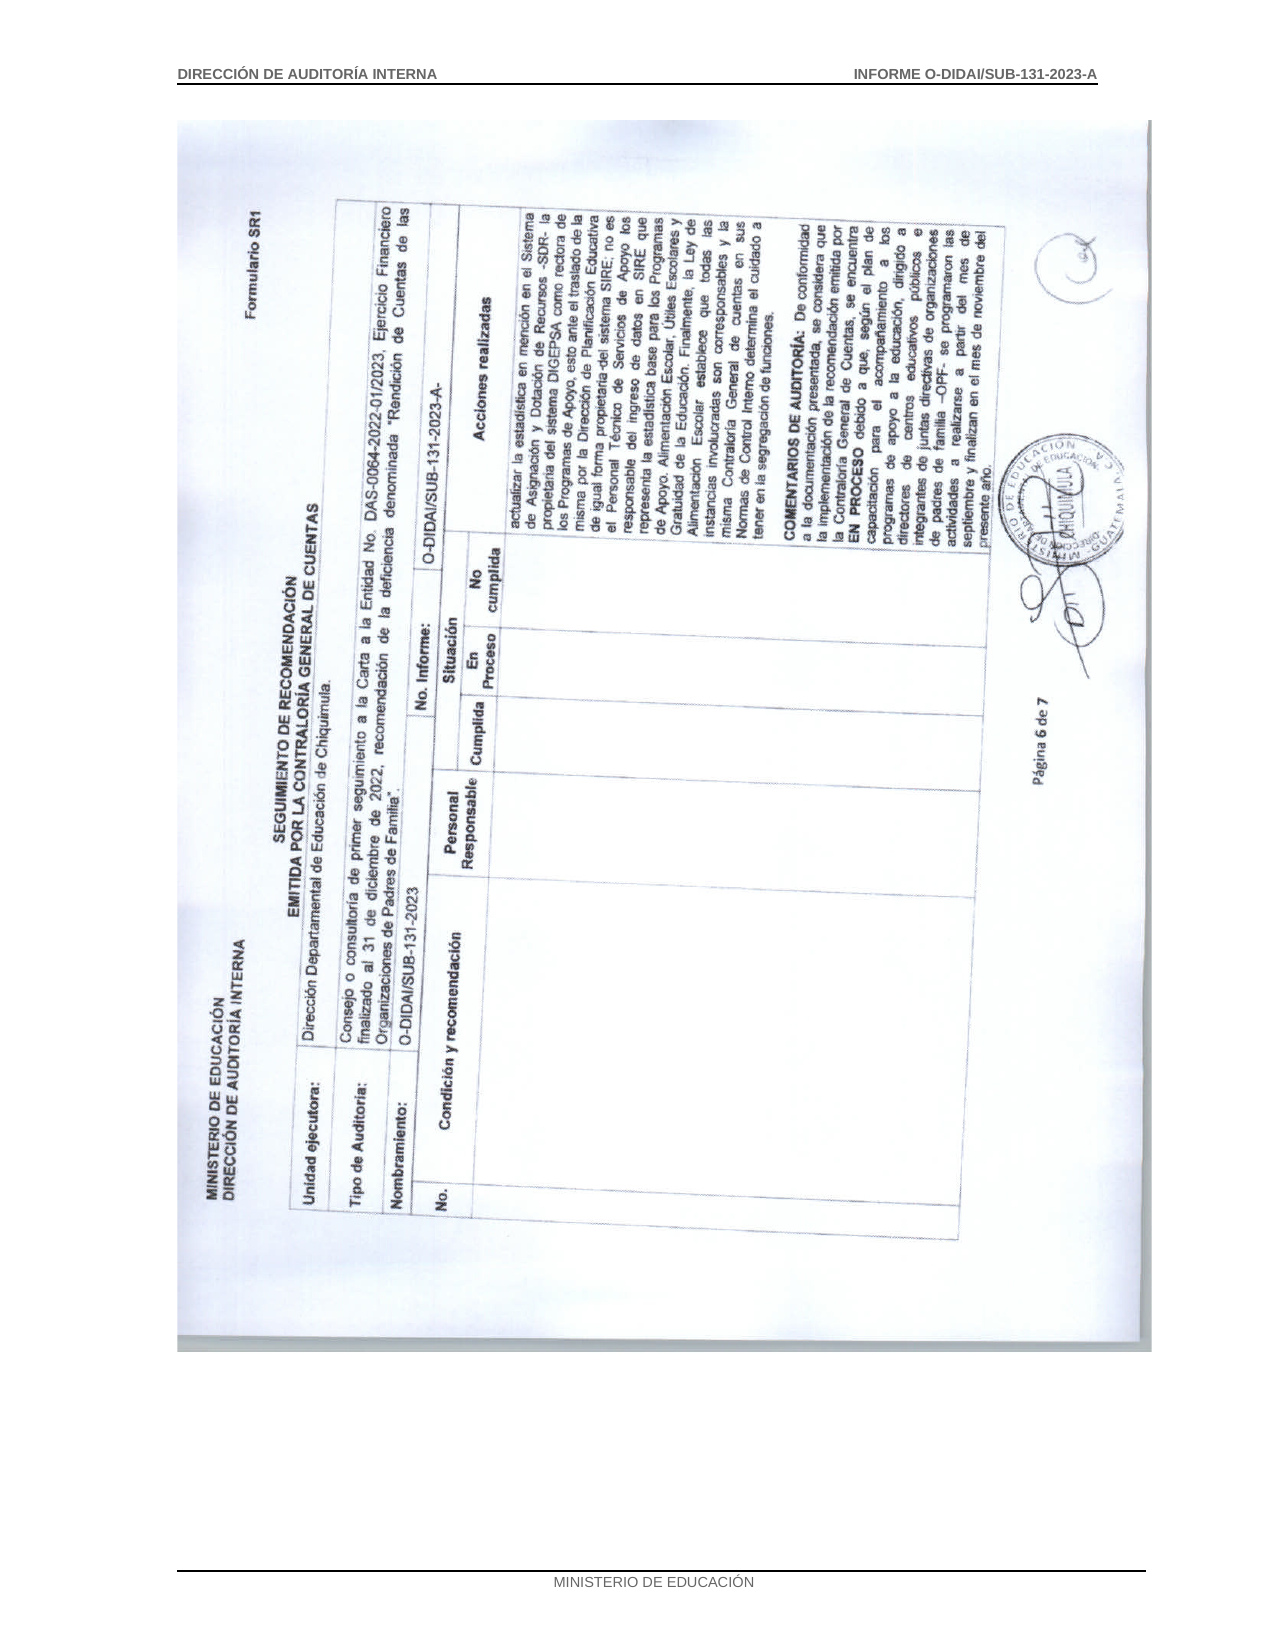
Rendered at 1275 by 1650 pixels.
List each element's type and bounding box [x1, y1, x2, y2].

picture [177, 120, 1152, 1384]
